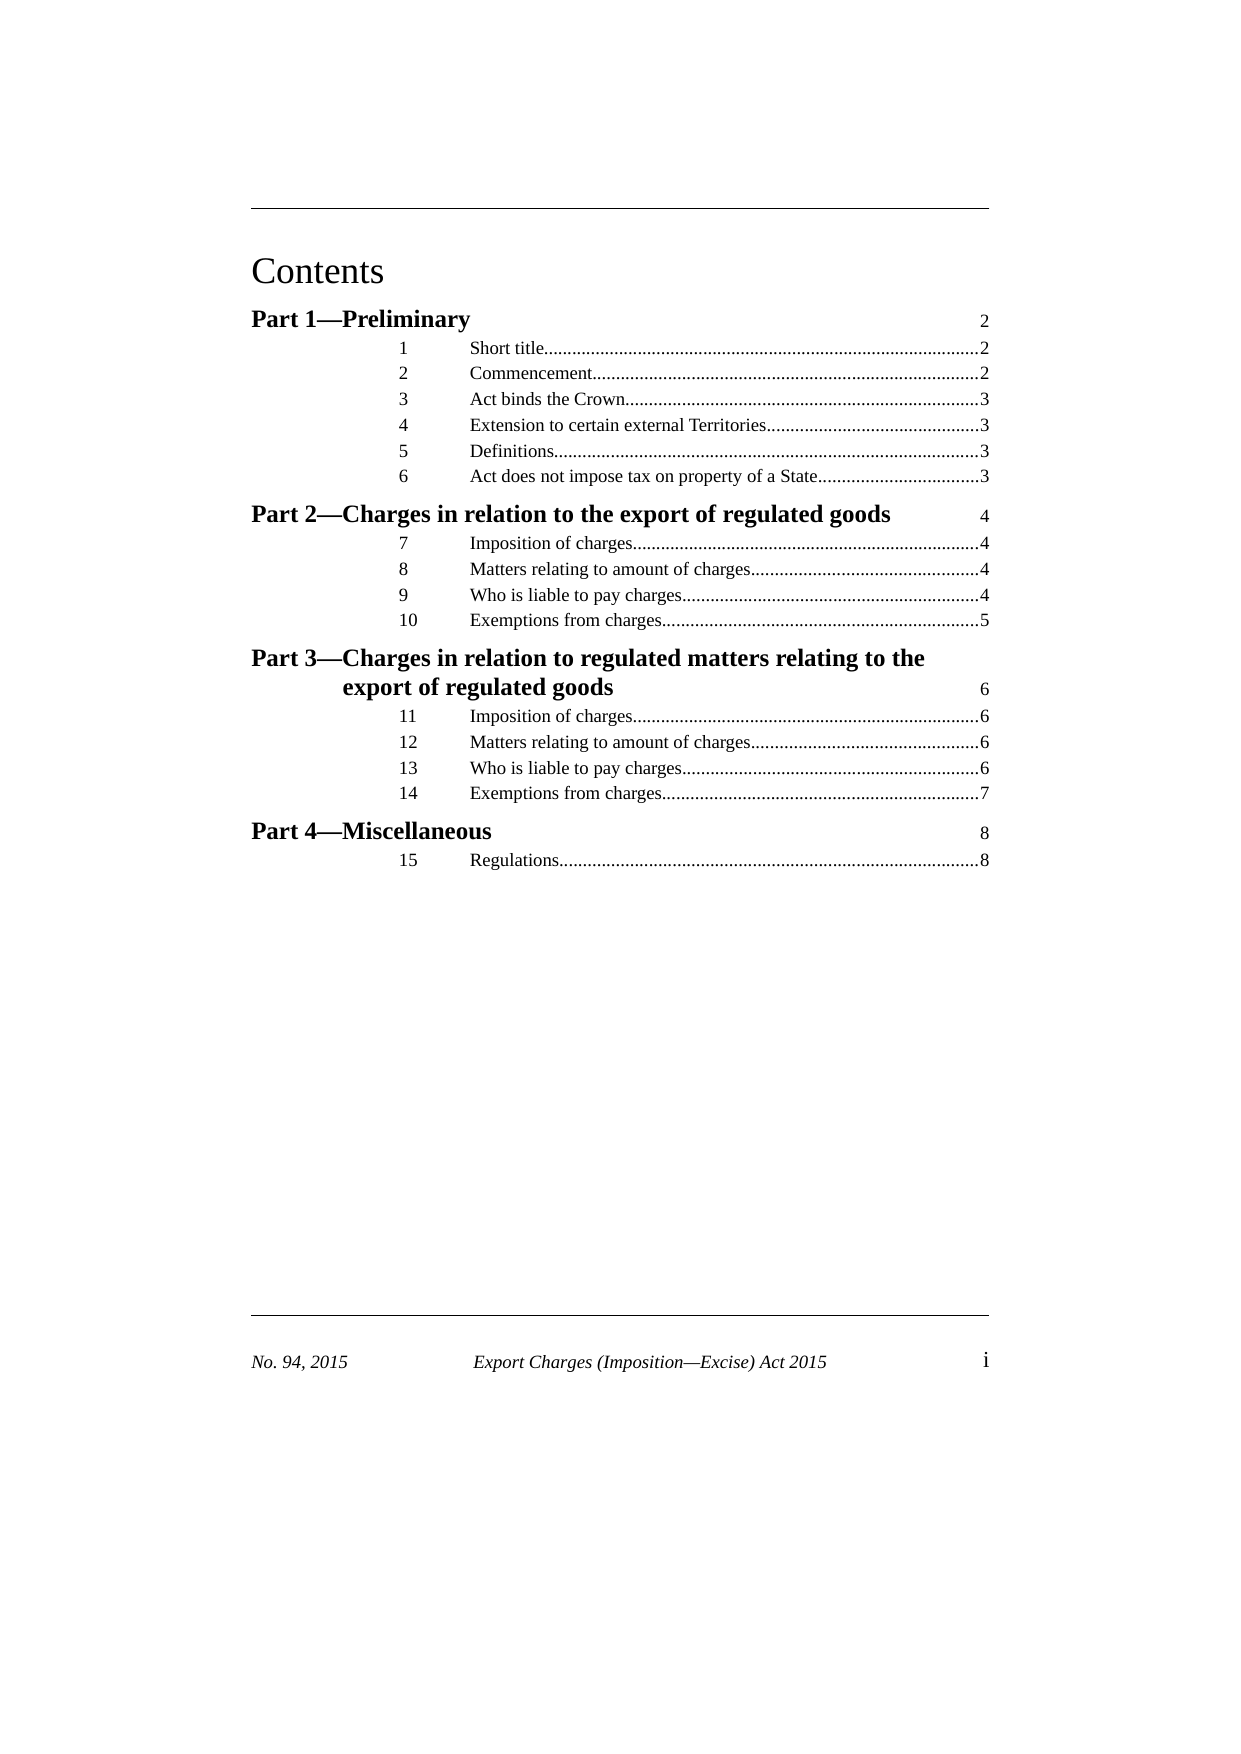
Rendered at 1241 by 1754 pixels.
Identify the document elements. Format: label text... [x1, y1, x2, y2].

text 13 Who is liable to pay charges 6 [399, 757, 930, 778]
text 6 Act does not impose tax on property of a State 3 [399, 465, 930, 487]
text 1 Short title 2 [399, 337, 930, 358]
text 5 Definitions 3 [399, 439, 930, 461]
text 3 Act binds the Crown 3 [399, 388, 930, 409]
text 9 Who is liable to pay charges 4 [399, 584, 930, 605]
text 10 Exemptions from charges 5 [399, 609, 930, 631]
text 11 Imposition of charges 6 [399, 705, 930, 727]
text Part 2—Charges in relation to the export of regulated goods 4 [251, 499, 930, 528]
text 12 Matters relating to amount of charges 6 [399, 731, 930, 752]
text Part 4—Miscellaneous 8 [251, 816, 930, 845]
text 7 Imposition of charges 4 [399, 532, 930, 554]
text 15 Regulations 8 [399, 849, 930, 871]
text 2 Commencement 2 [399, 362, 930, 384]
text Part 1—Preliminary 2 [251, 304, 930, 332]
text Contents [251, 248, 989, 291]
text 8 Matters relating to amount of charges 4 [399, 558, 930, 579]
text 4 Extension to certain external Territories 3 [399, 414, 930, 435]
text Part 3—Charges in relation to regulated matters relating to the export of regulated goods 6 [251, 643, 930, 701]
text 14 Exemptions from charges 7 [399, 782, 930, 804]
